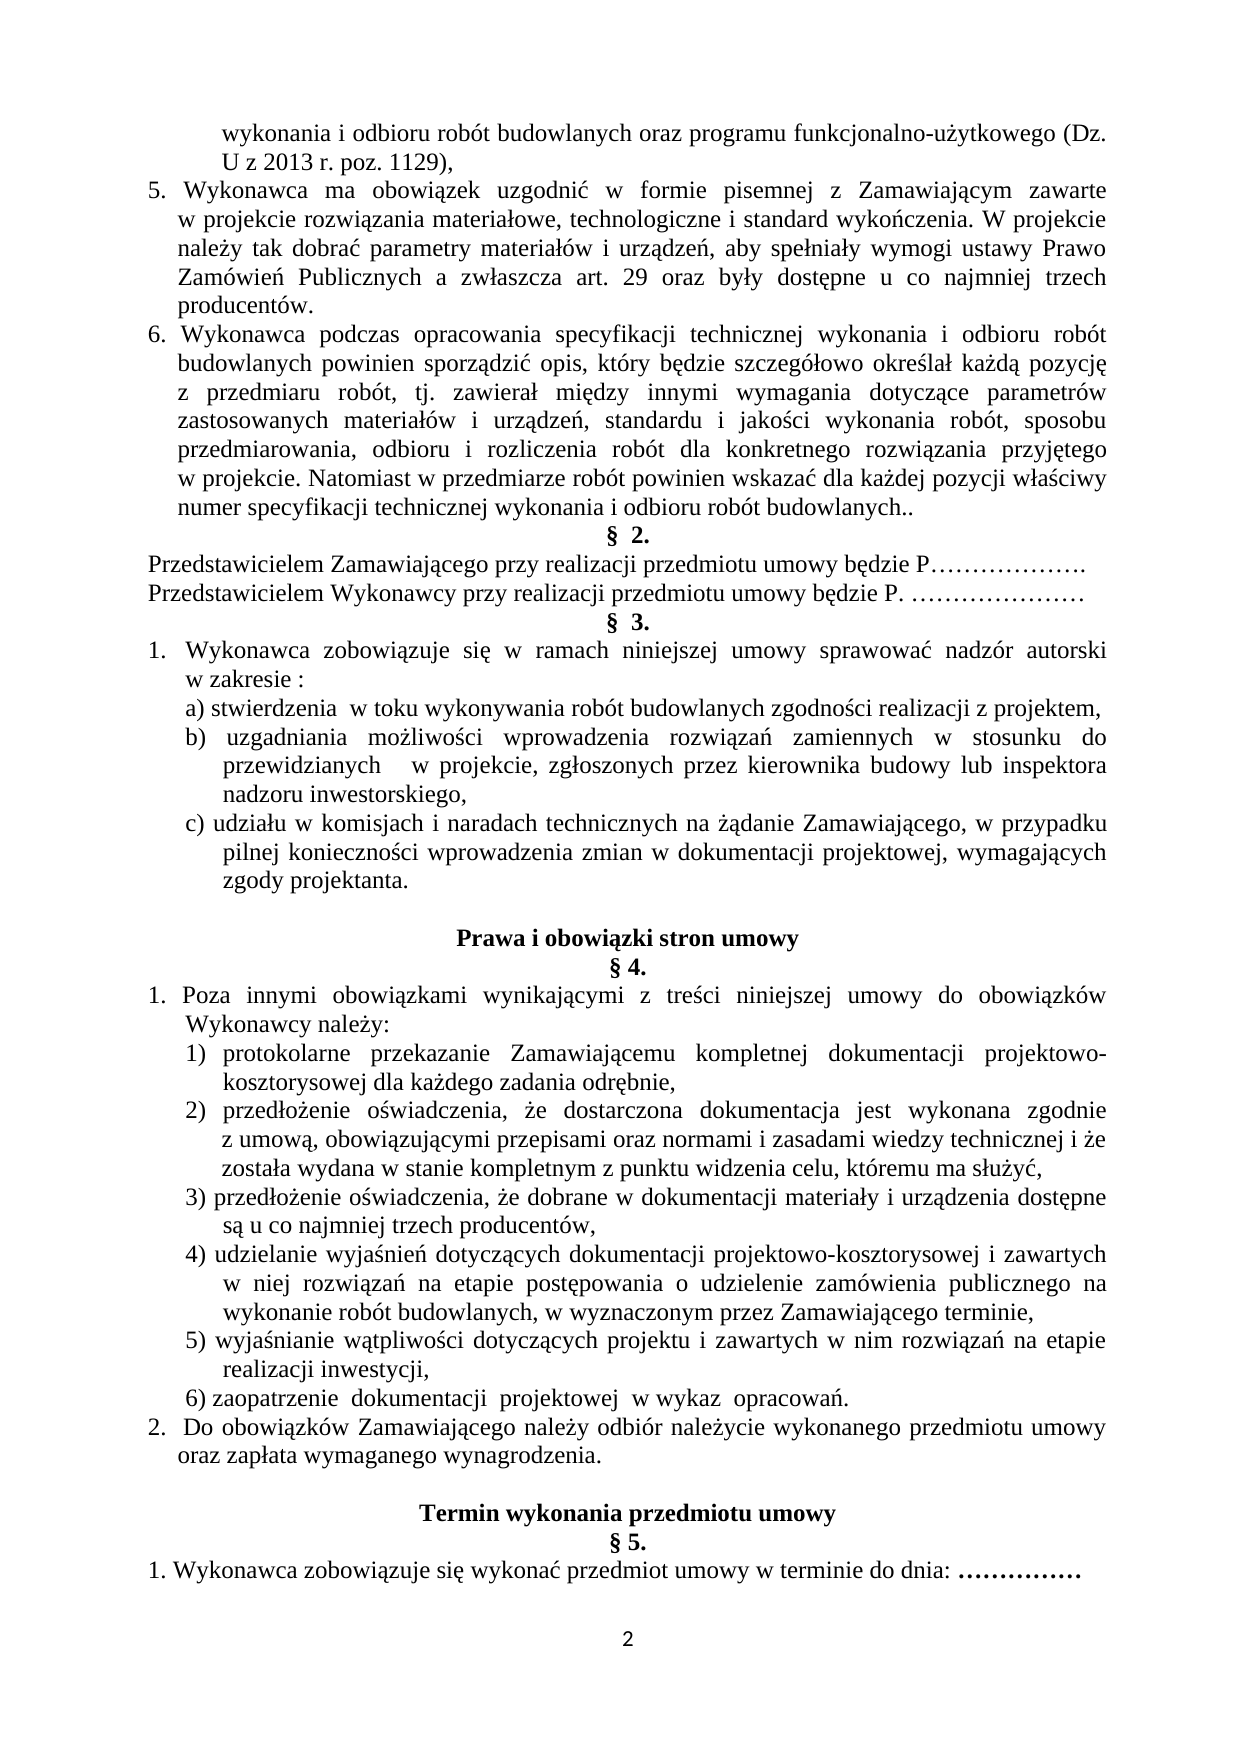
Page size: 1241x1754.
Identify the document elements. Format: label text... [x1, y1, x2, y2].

text Przedstawicielem Wykonawcy przy realizacji przedmiotu umowy będzie P. ………………… [148, 578, 1107, 607]
text 5. Wykonawca ma obowiązek uzgodnić w formie pisemnej z Zamawiającym zawarte w projekcie rozwiązania materiałowe, technologiczne i standard wykończenia. W projekcie należy tak dobrać parametry materiałów i urządzeń, aby spełniały wymogi ustawy Prawo Zamówień Publicznych a zwłaszcza art. 29 oraz były dostępne u co najmniej trzech producentów. [148, 176, 1107, 319]
text a) stwierdzenia w toku wykonywania robót budowlanych zgodności realizacji z projektem, [185, 693, 1107, 722]
list protokolarne przekazanie Zamawiającemu kompletnej dokumentacji projektowo-kosztorysowej dla każdego zadania odrębnie, [185, 1038, 1107, 1096]
text 5) wyjaśnianie wątpliwości dotyczących projektu i zawartych w nim rozwiązań na etapie realizacji inwestycji, [185, 1326, 1107, 1383]
text 4) udzielanie wyjaśnień dotyczących dokumentacji projektowo-kosztorysowej i zawartych w niej rozwiązań na etapie postępowania o udzielenie zamówienia publicznego na wykonanie robót budowlanych, w wyznaczonym przez Zamawiającego terminie, [185, 1239, 1107, 1326]
text § 3. [148, 607, 1107, 636]
text 1. Wykonawca zobowiązuje się wykonać przedmiot umowy w terminie do dnia: …………… [148, 1556, 1107, 1584]
text § 5. [148, 1527, 1107, 1556]
text 3) przedłożenie oświadczenia, że dobrane w dokumentacji materiały i urządzenia dostępne są u co najmniej trzech producentów, [185, 1182, 1107, 1239]
text Prawa i obowiązki stron umowy [148, 923, 1107, 952]
text b) uzgadniania możliwości wprowadzenia rozwiązań zamiennych w stosunku do przewidzianych w projekcie, zgłoszonych przez kierownika budowy lub inspektora nadzoru inwestorskiego, [185, 722, 1107, 808]
text 1. Poza innymi obowiązkami wynikającymi z treści niniejszej umowy do obowiązków Wykonawcy należy: [148, 981, 1107, 1038]
text § 4. [148, 952, 1107, 981]
text Termin wykonania przedmiotu umowy [148, 1498, 1107, 1527]
list Wykonawca zobowiązuje się w ramach niniejszej umowy sprawować nadzór autorski w zakresie : [148, 636, 1107, 693]
text § 2. [148, 521, 1107, 549]
text c) udziału w komisjach i naradach technicznych na żądanie Zamawiającego, w przypadku pilnej konieczności wprowadzenia zmian w dokumentacji projektowej, wymagających zgody projektanta. [185, 808, 1107, 894]
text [192, 118, 1107, 176]
text 6) zaopatrzenie dokumentacji projektowej w wykaz opracowań. [185, 1383, 1107, 1412]
text 6. Wykonawca podczas opracowania specyfikacji technicznej wykonania i odbioru robót budowlanych powinien sporządzić opis, który będzie szczegółowo określał każdą pozycję z przedmiaru robót, tj. zawierał między innymi wymagania dotyczące parametrów zastosowanych materiałów i urządzeń, standardu i jakości wykonania robót, sposobu przedmiarowania, odbioru i rozliczenia robót dla konkretnego rozwiązania przyjętego w projekcie. Natomiast w przedmiarze robót powinien wskazać dla każdej pozycji właściwy numer specyfikacji technicznej wykonania i odbioru robót budowlanych.. [148, 319, 1107, 521]
text 2. Do obowiązków Zamawiającego należy odbiór należycie wykonanego przedmiotu umowy oraz zapłata wymaganego wynagrodzenia. [148, 1412, 1107, 1469]
text Przedstawicielem Zamawiającego przy realizacji przedmiotu umowy będzie P………………. [148, 549, 1107, 578]
text 2) przedłożenie oświadczenia, że dostarczona dokumentacja jest wykonana zgodnie z umową, obowiązującymi przepisami oraz normami i zasadami wiedzy technicznej i że została wydana w stanie kompletnym z punktu widzenia celu, któremu ma służyć, [185, 1096, 1107, 1182]
